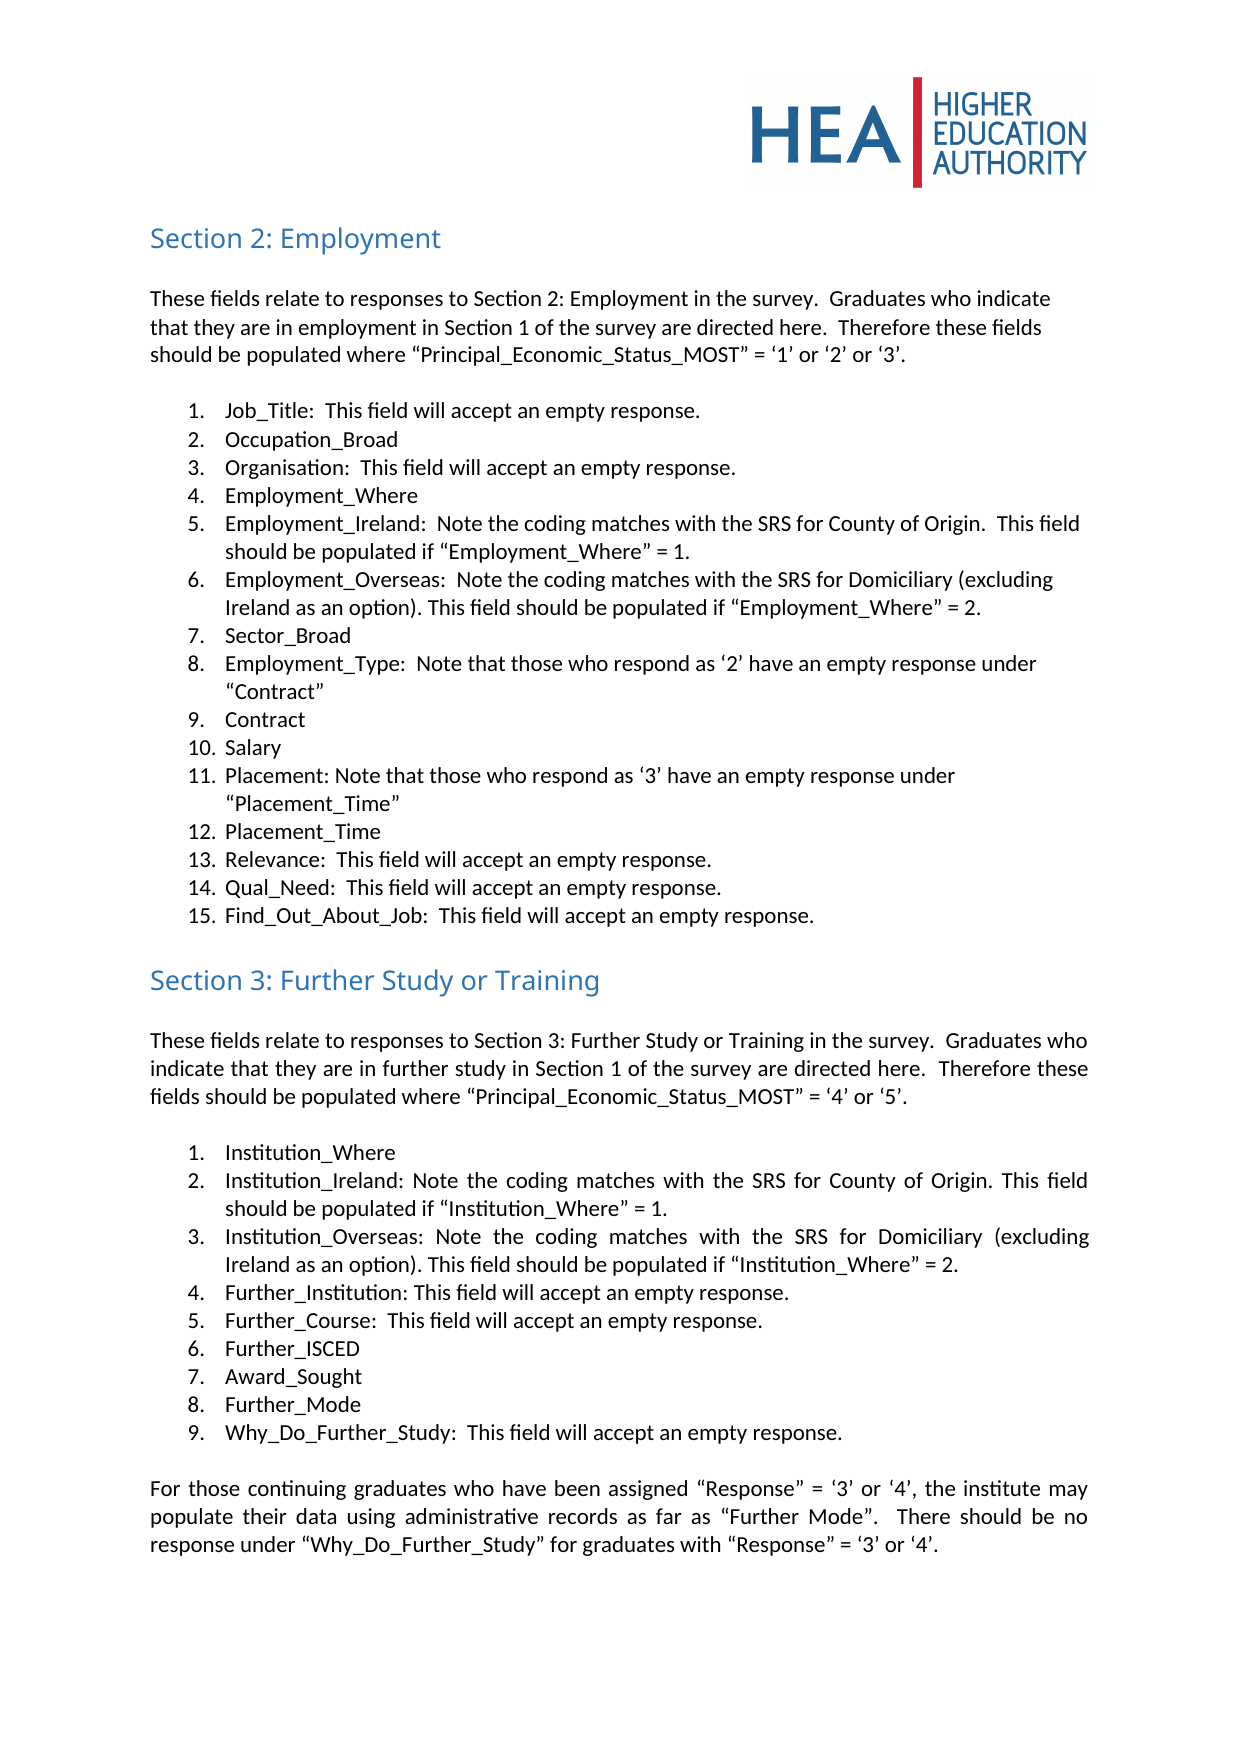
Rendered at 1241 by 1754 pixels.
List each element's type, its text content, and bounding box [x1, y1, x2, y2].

list Organisation: This field will accept an empty response. [187, 453, 1090, 481]
list Placement: Note that those who respond as ‘3’ have an empty response under “Placement_Time” [187, 761, 1090, 817]
list Occupation_Broad [187, 425, 1090, 453]
picture [748, 73, 1091, 192]
text These fields relate to responses to Section 3: Further Study or Training in the survey. Graduates who indicate that they are in further study in Section 1 of the survey are directed here. Therefore these fields should be populated where “Principal_Economic_Status_MOST” = ‘4’ or ‘5’. [150, 1026, 1090, 1110]
text These fields relate to responses to Section 2: Employment in the survey. Graduates who indicate that they are in employment in Section 1 of the survey are directed here. Therefore these fields should be populated where “Principal_Economic_Status_MOST” = ‘1’ or ‘2’ or ‘3’. [150, 284, 1090, 369]
list Contract [187, 705, 1090, 733]
list Salary [187, 733, 1090, 761]
list Placement_Time [187, 817, 1090, 845]
list Job_Title: This field will accept an empty response. [187, 397, 1090, 425]
list Relevance: This field will accept an empty response. [187, 845, 1090, 873]
list Institution_Overseas: Note the coding matches with the SRS for Domiciliary (excluding Ireland as an option). This field should be populated if “Institution_Where” = 2. [187, 1222, 1090, 1278]
subtitle Section 3: Further Study or Training [150, 961, 1090, 998]
list Further_Mode [187, 1390, 1090, 1418]
subtitle Section 2: Employment [150, 220, 1090, 257]
list Employment_Type: Note that those who respond as ‘2’ have an empty response under “Contract” [187, 649, 1090, 705]
list Sector_Broad [187, 621, 1090, 649]
list Employment_Overseas: Note the coding matches with the SRS for Domiciliary (excluding Ireland as an option). This field should be populated if “Employment_Where” = 2. [187, 565, 1090, 621]
list Further_ISCED [187, 1334, 1090, 1362]
list Institution_Where [187, 1138, 1090, 1166]
list Further_Course: This field will accept an empty response. [187, 1306, 1090, 1334]
list Award_Sought [187, 1362, 1090, 1390]
list Qual_Need: This field will accept an empty response. [187, 873, 1090, 901]
list Employment_Where [187, 481, 1090, 509]
list Employment_Ireland: Note the coding matches with the SRS for County of Origin. This field should be populated if “Employment_Where” = 1. [187, 509, 1090, 565]
list Why_Do_Further_Study: This field will accept an empty response. [187, 1418, 1090, 1446]
text For those continuing graduates who have been assigned “Response” = ‘3’ or ‘4’, the institute may populate their data using administrative records as far as “Further Mode”. There should be no response under “Why_Do_Further_Study” for graduates with “Response” = ‘3’ or ‘4’. [150, 1474, 1090, 1558]
list Find_Out_About_Job: This field will accept an empty response. [187, 901, 1090, 929]
list Institution_Ireland: Note the coding matches with the SRS for County of Origin. This field should be populated if “Institution_Where” = 1. [187, 1166, 1090, 1222]
list Further_Institution: This field will accept an empty response. [187, 1278, 1090, 1306]
